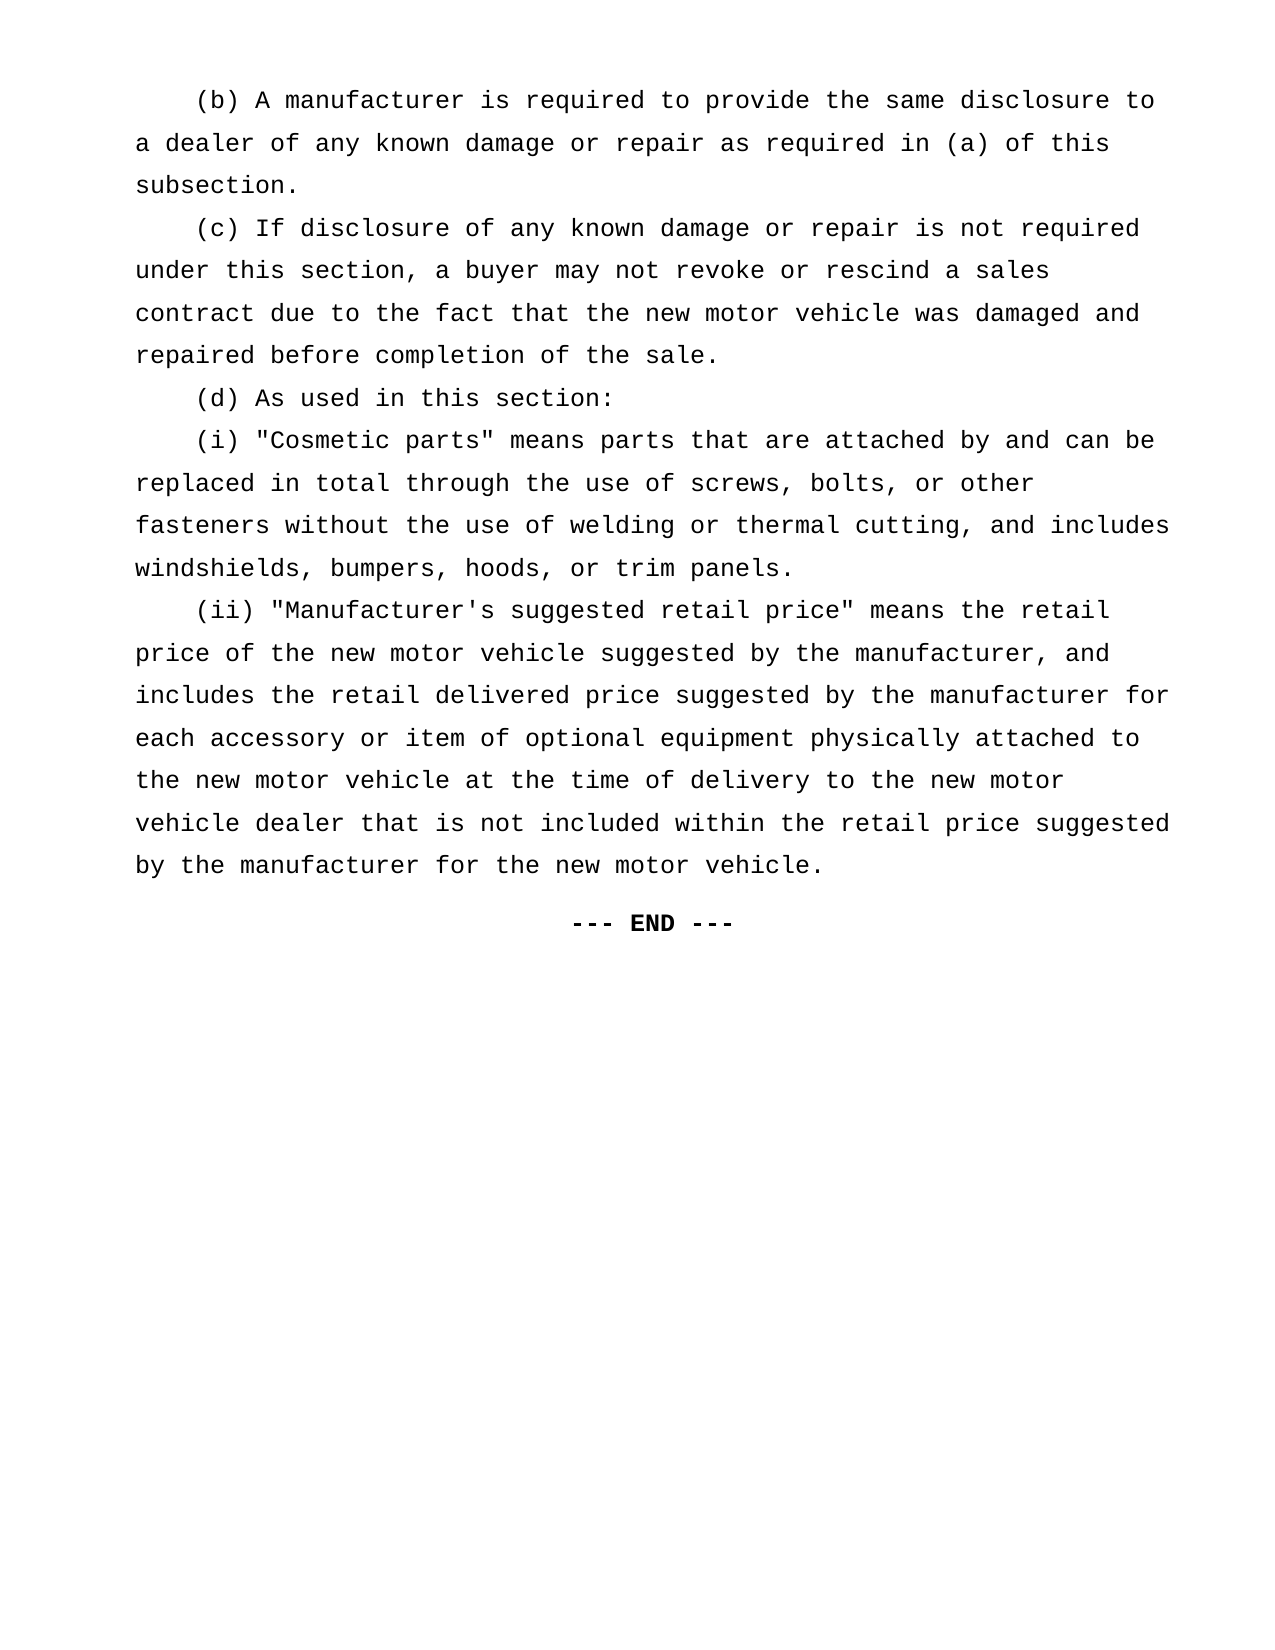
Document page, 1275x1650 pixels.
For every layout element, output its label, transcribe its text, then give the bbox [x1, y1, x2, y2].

text (c) If disclosure of any known damage or repair is not required under this section, a buyer may not revoke or rescind a sales contract due to the fact that the new motor vehicle was damaged and repaired before completion of the sale. [135, 202, 1170, 372]
text (i) "Cosmetic parts" means parts that are attached by and can be replaced in total through the use of screws, bolts, or other fasteners without the use of welding or thermal cutting, and includes windshields, bumpers, hoods, or trim panels. [135, 415, 1170, 585]
text (ii) "Manufacturer's suggested retail price" means the retail price of the new motor vehicle suggested by the manufacturer, and includes the retail delivered price suggested by the manufacturer for each accessory or item of optional equipment physically attached to the new motor vehicle at the time of delivery to the new motor vehicle dealer that is not included within the retail price suggested by the manufacturer for the new motor vehicle. [135, 585, 1170, 882]
text (b) A manufacturer is required to provide the same disclosure to a dealer of any known damage or repair as required in (a) of this subsection. [135, 75, 1170, 202]
text (d) As used in this section: [135, 372, 1170, 415]
text --- END --- [135, 911, 1170, 939]
